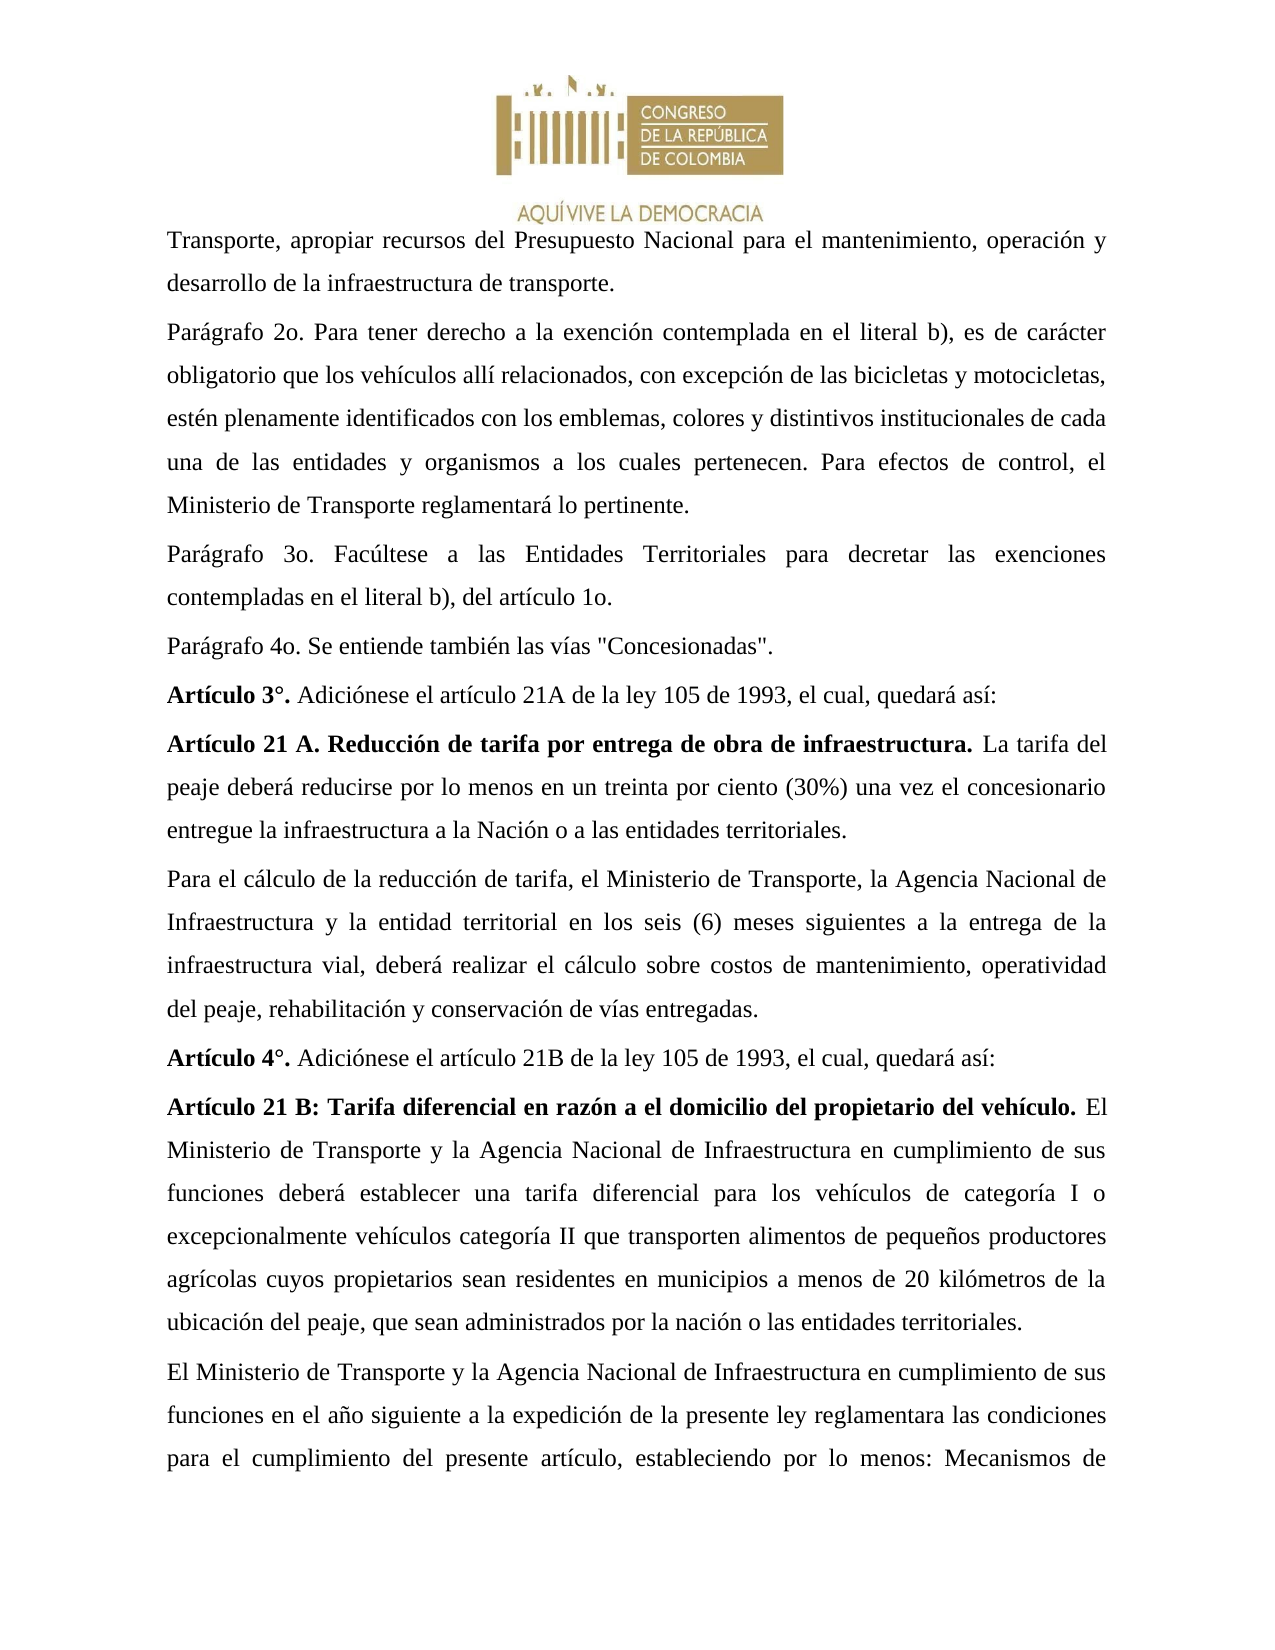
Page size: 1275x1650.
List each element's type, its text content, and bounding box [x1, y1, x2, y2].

text Artículo 21 A. Reducción de tarifa por entrega de obra de infraestructura. La tarifa del peaje deberá reducirse por lo menos en un treinta por ciento (30%) una vez el concesionario entregue la infraestructura a la Nación o a las entidades territoriales. [167, 729, 1107, 844]
text Parágrafo 3o. Facúltese a las Entidades Territoriales para decretar las exenciones contempladas en el literal b), del artículo 1o. [167, 539, 1107, 611]
text Parágrafo 4o. Se entiende también las vías "Concesionadas". [167, 631, 1107, 660]
picture [491, 75, 784, 225]
text Artículo 4°. Adiciónese el artículo 21B de la ley 105 de 1993, el cual, quedará así: [167, 1043, 1107, 1072]
text Artículo 3°. Adiciónese el artículo 21A de la ley 105 de 1993, el cual, quedará así: [167, 680, 1107, 709]
text Para el cálculo de la reducción de tarifa, el Ministerio de Transporte, la Agencia Nacional de Infraestructura y la entidad territorial en los seis (6) meses siguientes a la entrega de la infraestructura vial, deberá realizar el cálculo sobre costos de mantenimiento, operatividad del peaje, rehabilitación y conservación de vías entregadas. [167, 864, 1107, 1022]
text Artículo 21 B: Tarifa diferencial en razón a el domicilio del propietario del vehículo. El Ministerio de Transporte y la Agencia Nacional de Infraestructura en cumplimiento de sus funciones deberá establecer una tarifa diferencial para los vehículos de categoría I o excepcionalmente vehículos categoría II que transporten alimentos de pequeños productores agrícolas cuyos propietarios sean residentes en municipios a menos de 20 kilómetros de la ubicación del peaje, que sean administrados por la nación o las entidades territoriales. [167, 1092, 1107, 1336]
text Parágrafo 2o. Para tener derecho a la exención contemplada en el literal b), es de carácter obligatorio que los vehículos allí relacionados, con excepción de las bicicletas y motocicletas, estén plenamente identificados con los emblemas, colores y distintivos institucionales de cada una de las entidades y organismos a los cuales pertenecen. Para efectos de control, el Ministerio de Transporte reglamentará lo pertinente. [167, 317, 1107, 518]
